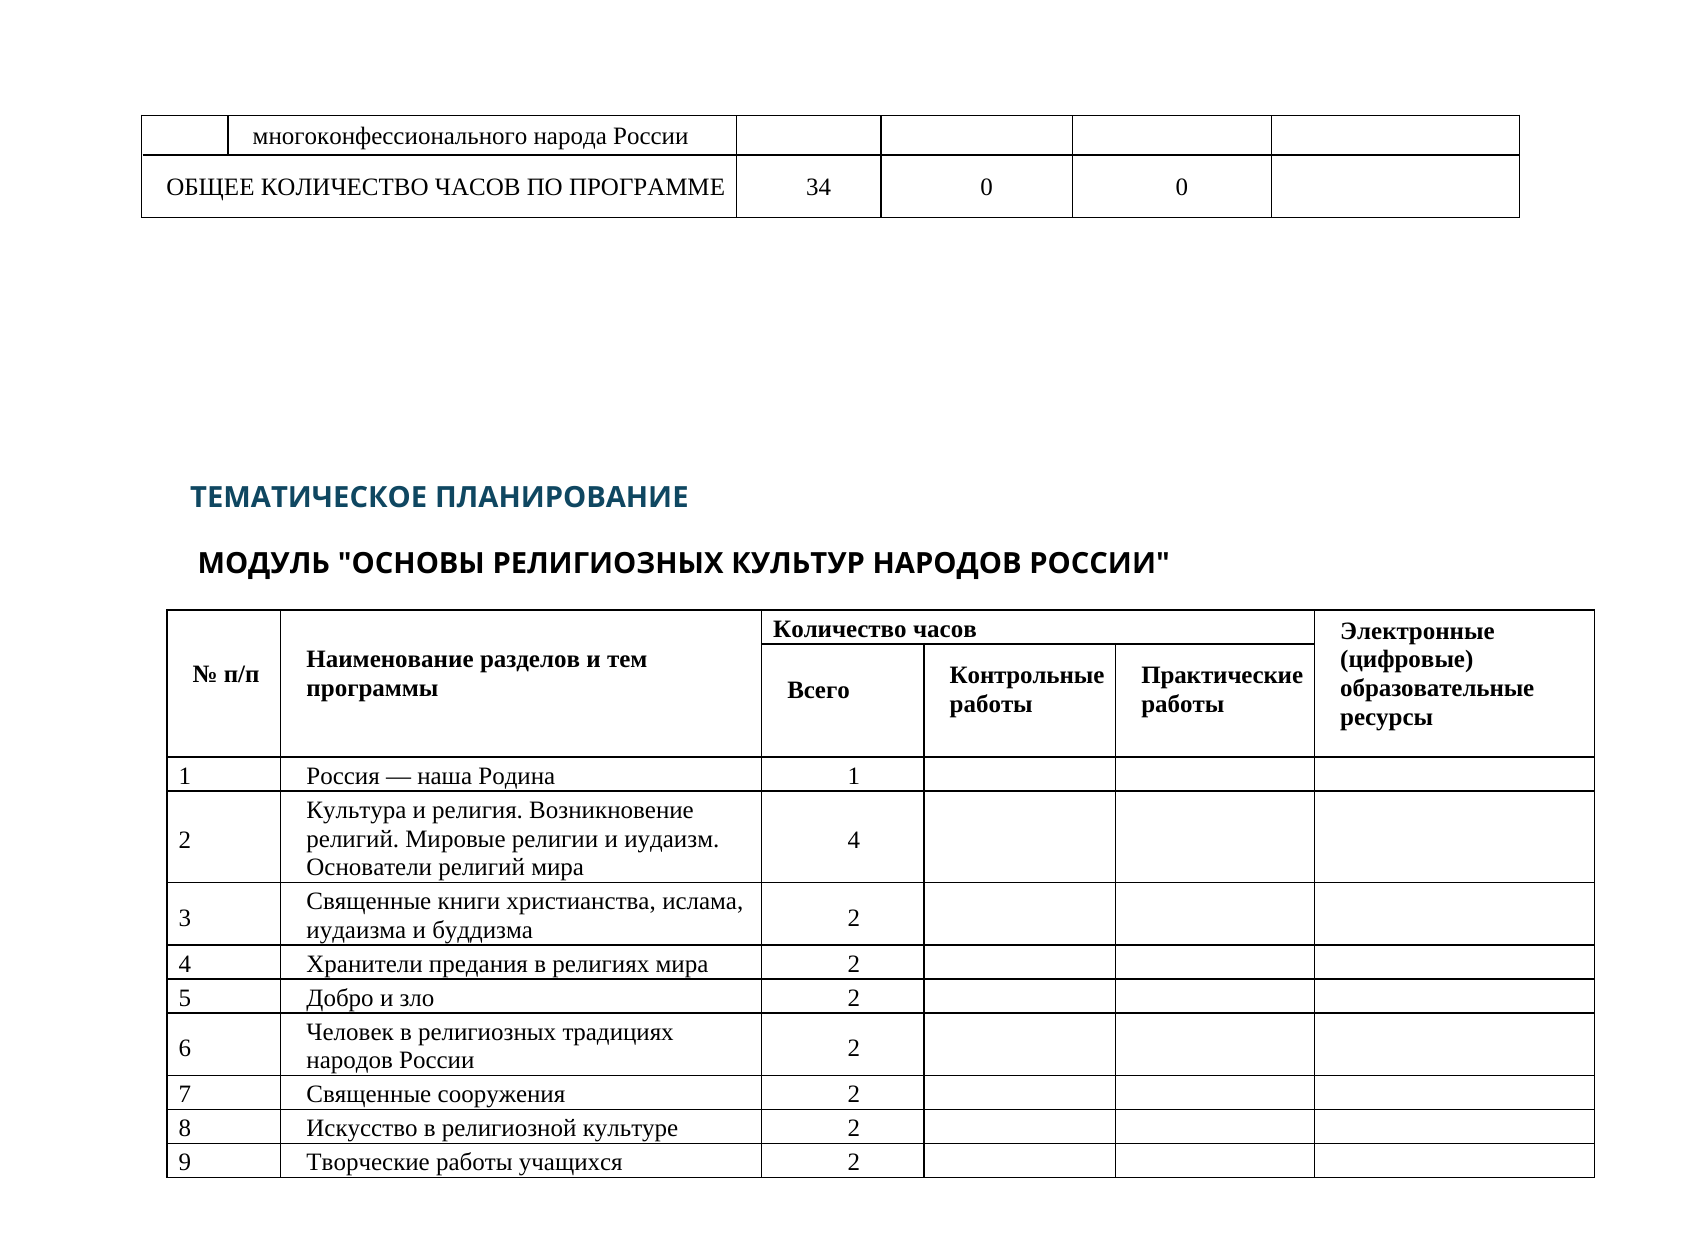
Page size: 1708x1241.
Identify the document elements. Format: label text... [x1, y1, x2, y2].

table_cell Человек в религиозных традициях народов России [281, 1014, 761, 1075]
table_cell 2 [762, 980, 923, 1012]
table_cell [1315, 758, 1594, 790]
table_cell 2 [762, 1076, 923, 1109]
table_cell 8 [168, 1110, 280, 1143]
table_cell 3 [168, 883, 280, 944]
table_cell Россия — наша Родина [281, 758, 761, 790]
table_cell Священные сооружения [281, 1076, 761, 1109]
table_cell [925, 758, 1115, 790]
table_cell Всего [762, 645, 923, 756]
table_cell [229, 116, 736, 154]
table_cell 2 [762, 946, 923, 978]
table_cell [1116, 946, 1314, 978]
table_cell [1315, 883, 1594, 944]
table_cell [1315, 946, 1594, 978]
table_cell [1116, 883, 1314, 944]
table_cell [1272, 116, 1519, 154]
table_cell 34 [737, 156, 880, 217]
table_cell 2 [762, 1110, 923, 1143]
table_cell 10 [142, 116, 227, 154]
table_cell [1315, 792, 1594, 882]
subtitle ТЕМАТИЧЕСКОЕ ПЛАНИРОВАНИЕ [190, 476, 1624, 516]
table_cell 0 [882, 156, 1072, 217]
table_header Наименование разделов и тем программы [281, 611, 761, 756]
table_header Электронные (цифровые) образовательные ресурсы [1315, 611, 1594, 756]
table_cell [1116, 758, 1314, 790]
table_cell 1 [168, 758, 280, 790]
table_cell Контрольные работы [925, 645, 1115, 756]
table_cell [1315, 1144, 1594, 1176]
table_cell 2 [762, 1014, 923, 1075]
table_cell [1315, 1110, 1594, 1143]
table_cell [925, 1076, 1115, 1109]
table_header Количество часов [762, 611, 1314, 643]
table_cell 9 [168, 1144, 280, 1176]
table_cell 2 [762, 1144, 923, 1176]
table_cell [925, 980, 1115, 1012]
table_cell [1116, 1076, 1314, 1109]
table_cell 1 [762, 758, 923, 790]
table_cell 2 [737, 116, 880, 154]
table_cell [1116, 1144, 1314, 1176]
table_cell [1116, 1014, 1314, 1075]
table_cell 4 [168, 946, 280, 978]
table_cell Хранители предания в религиях мира [281, 946, 761, 978]
table_cell 7 [168, 1076, 280, 1109]
table_cell 6 [168, 1014, 280, 1075]
table_cell Священные книги христианства, ислама, иудаизма и буддизма [281, 883, 761, 944]
table_cell Добро и зло [281, 980, 761, 1012]
table_cell [1073, 116, 1271, 154]
text МОДУЛЬ "ОСНОВЫ РЕЛИГИОЗНЫХ КУЛЬТУР НАРОДОВ РОССИИ" [197, 542, 1624, 582]
table_cell 4 [762, 792, 923, 882]
table_header № п/п [168, 611, 280, 756]
table_cell [925, 1014, 1115, 1075]
table_cell [925, 792, 1115, 882]
table_cell 5 [168, 980, 280, 1012]
table_cell [1272, 156, 1519, 217]
table_cell [925, 883, 1115, 944]
table_cell [1315, 1014, 1594, 1075]
table_cell Искусство в религиозной культуре [281, 1110, 761, 1143]
table_cell [1116, 980, 1314, 1012]
table_cell 2 [168, 792, 280, 882]
table_cell [1315, 980, 1594, 1012]
table_cell ОБЩЕЕ КОЛИЧЕСТВО ЧАСОВ ПО ПРОГРАММЕ [142, 155, 736, 217]
table_cell [1315, 1076, 1594, 1109]
table_cell Культура и религия. Возникновение религий. Мировые религии и иудаизм. Основатели религий мира [281, 792, 761, 882]
table_cell [882, 116, 1072, 154]
table_cell Творческие работы учащихся [281, 1144, 761, 1176]
table_cell [1116, 792, 1314, 882]
table_cell [1116, 1110, 1314, 1143]
table_cell [925, 946, 1115, 978]
table_cell [925, 1144, 1115, 1176]
table_cell 2 [762, 883, 923, 944]
table_cell 0 [1073, 156, 1271, 217]
table_cell Практические работы [1116, 645, 1314, 756]
table_cell [925, 1110, 1115, 1143]
